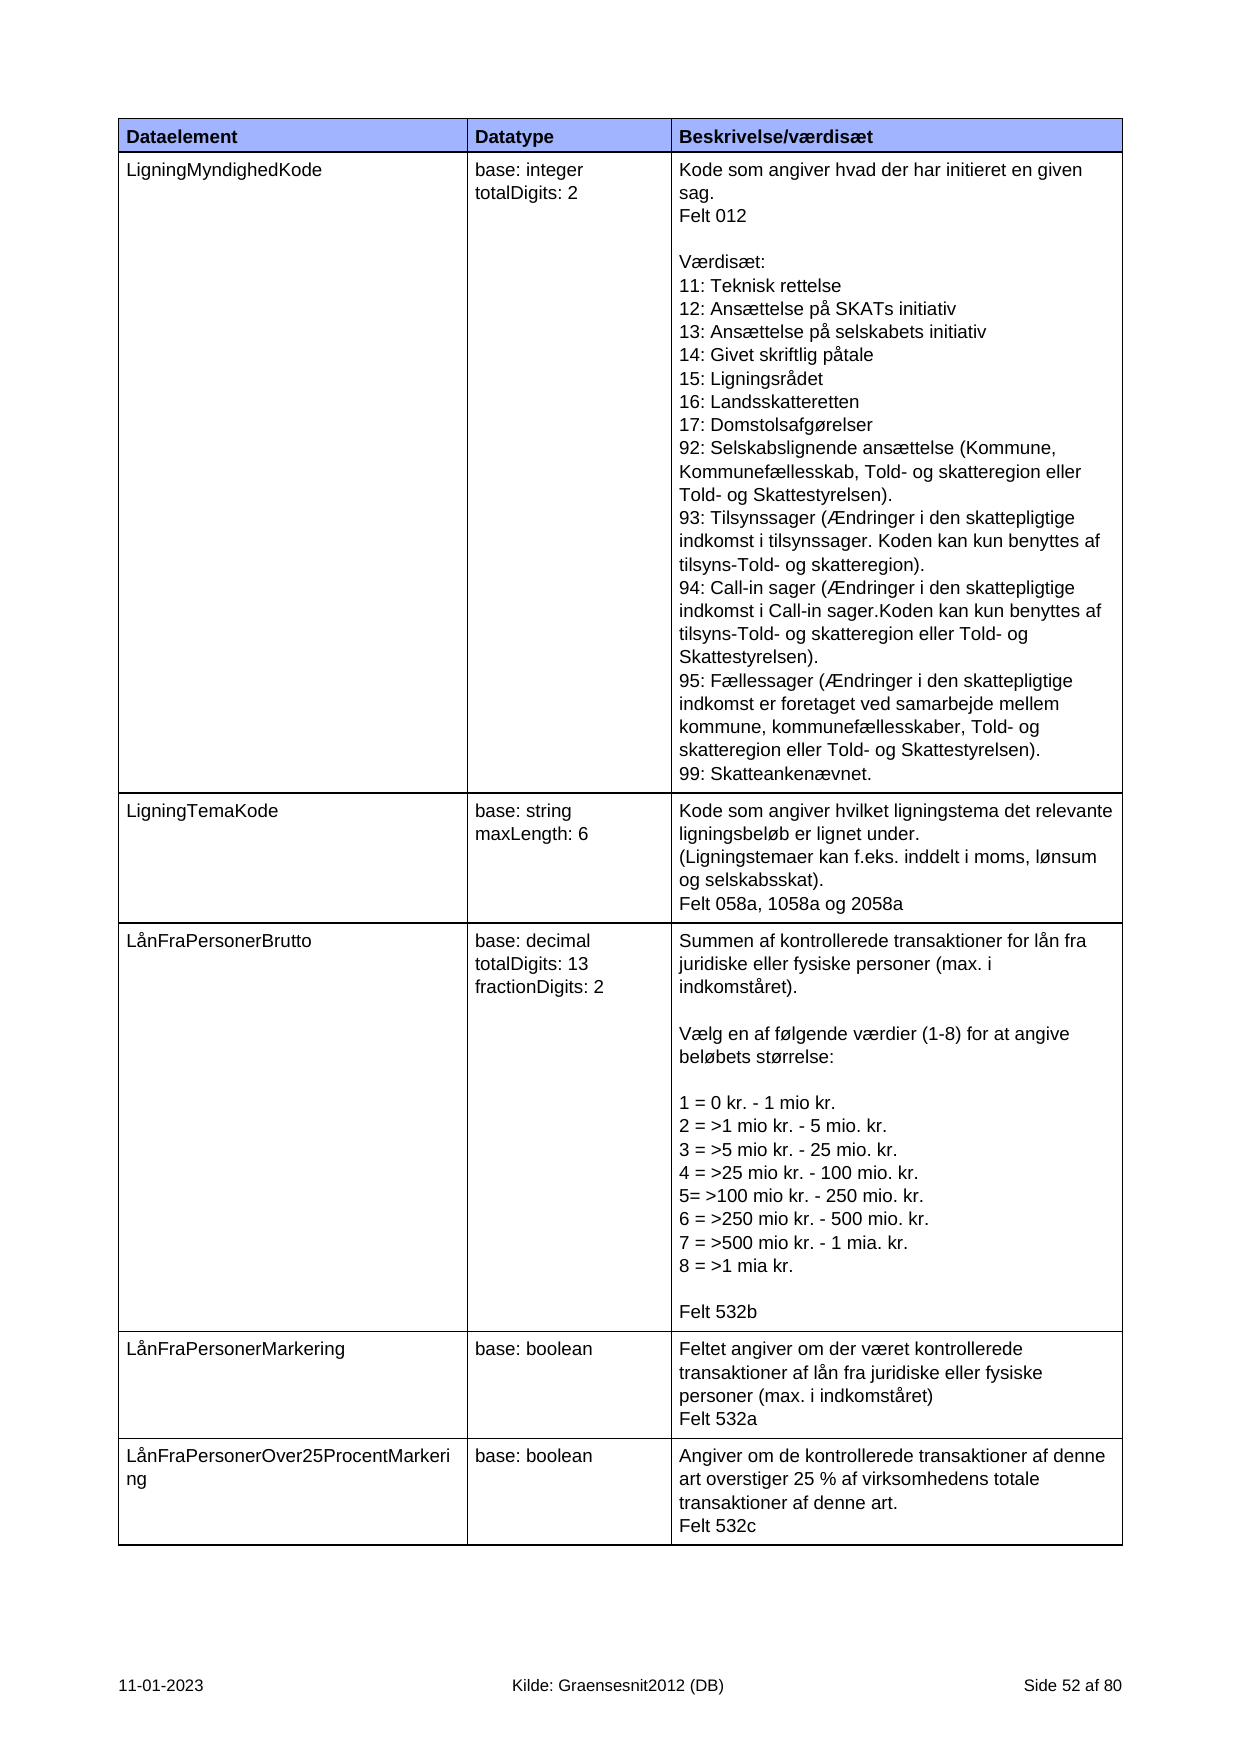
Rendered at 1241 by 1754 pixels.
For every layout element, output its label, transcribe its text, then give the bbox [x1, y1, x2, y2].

table_header Dataelement [119, 119, 467, 151]
table_cell Summen af kontrollerede transaktioner for lån fra juridiske eller fysiske personer (max. i indkomståret). Vælg en af følgende værdier (1-8) for at angive beløbets størrelse: 1 = 0 kr. - 1 mio kr. 2 = >1 mio kr. - 5 mio. kr. 3 = >5 mio kr. - 25 mio. kr. 4 = >25 mio kr. - 100 mio. kr. 5= >100 mio kr. - 250 mio. kr. 6 = >250 mio kr. - 500 mio. kr. 7 = >500 mio kr. - 1 mia. kr. 8 = >1 mia kr. Felt 532b [672, 924, 1122, 1331]
table_cell Feltet angiver om der været kontrollerede transaktioner af lån fra juridiske eller fysiske personer (max. i indkomståret) Felt 532a [672, 1332, 1122, 1437]
table_cell Angiver om de kontrollerede transaktioner af denne art overstiger 25 % af virksomhedens totale transaktioner af denne art. Felt 532c [672, 1439, 1122, 1544]
table_cell base: boolean [468, 1439, 671, 1544]
table_cell Kode som angiver hvilket ligningstema det relevante ligningsbeløb er lignet under. (Ligningstemaer kan f.eks. inddelt i moms, lønsum og selskabsskat). Felt 058a, 1058a og 2058a [672, 794, 1122, 922]
table_cell LigningMyndighedKode [119, 153, 467, 792]
table_cell base: decimal totalDigits: 13 fractionDigits: 2 [468, 924, 671, 1331]
table_cell LånFraPersonerOver25ProcentMarkering [119, 1439, 467, 1544]
table_cell LånFraPersonerBrutto [119, 924, 467, 1331]
table_cell LånFraPersonerMarkering [119, 1332, 467, 1437]
table_cell LigningTemaKode [119, 794, 467, 922]
table_cell base: boolean [468, 1332, 671, 1437]
table_header Datatype [468, 119, 671, 151]
table_cell base: integer totalDigits: 2 [468, 153, 671, 792]
table_cell base: string maxLength: 6 [468, 794, 671, 922]
table_header Beskrivelse/værdisæt [672, 119, 1122, 151]
table_cell Kode som angiver hvad der har initieret en given sag. Felt 012 Værdisæt: 11: Teknisk rettelse 12: Ansættelse på SKATs initiativ 13: Ansættelse på selskabets initiativ 14: Givet skriftlig påtale 15: Ligningsrådet 16: Landsskatteretten 17: Domstolsafgørelser 92: Selskabslignende ansættelse (Kommune, Kommunefællesskab, Told- og skatteregion eller Told- og Skattestyrelsen). 93: Tilsynssager (Ændringer i den skattepligtige indkomst i tilsynssager. Koden kan kun benyttes af tilsyns-Told- og skatteregion). 94: Call-in sager (Ændringer i den skattepligtige indkomst i Call-in sager.Koden kan kun benyttes af tilsyns-Told- og skatteregion eller Told- og Skattestyrelsen). 95: Fællessager (Ændringer i den skattepligtige indkomst er foretaget ved samarbejde mellem kommune, kommunefællesskaber, Told- og skatteregion eller Told- og Skattestyrelsen). 99: Skatteankenævnet. [672, 153, 1122, 792]
